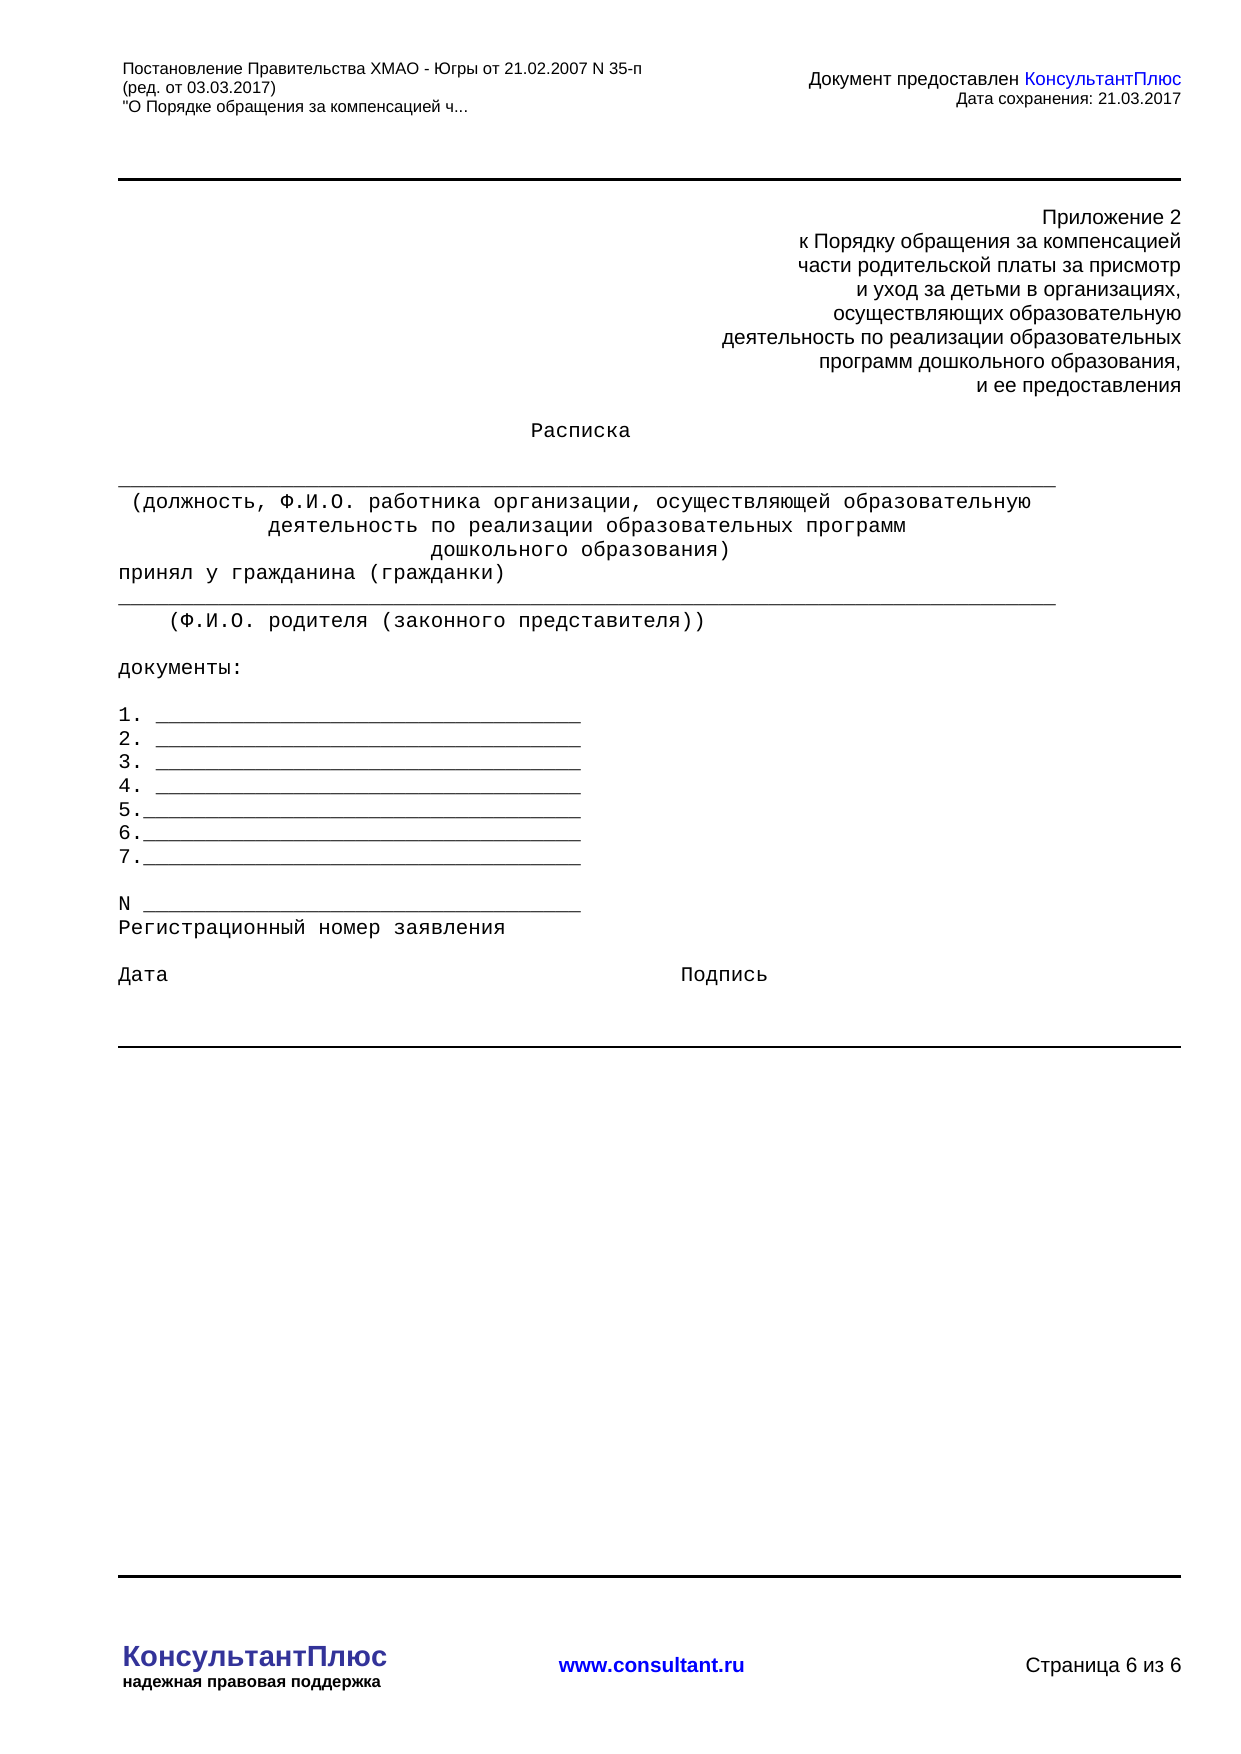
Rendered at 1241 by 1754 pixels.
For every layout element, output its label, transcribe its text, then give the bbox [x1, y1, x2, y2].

text осуществляющих образовательную [118, 301, 1181, 324]
text 3. __________________________________ [118, 751, 1181, 775]
text 5.___________________________________ [118, 799, 1181, 822]
text ___________________________________________________________________________ [118, 468, 1181, 491]
text 6.___________________________________ [118, 822, 1181, 846]
text документы: [118, 657, 1181, 681]
text N ___________________________________ [118, 893, 1181, 917]
text принял у гражданина (гражданки) [118, 562, 1181, 586]
text дошкольного образования) [118, 539, 1181, 562]
text 2. __________________________________ [118, 728, 1181, 751]
text и уход за детьми в организациях, [118, 277, 1181, 301]
text ___________________________________________________________________________ [118, 586, 1181, 609]
text 7.___________________________________ [118, 846, 1181, 870]
text (Ф.И.О. родителя (законного представителя)) [118, 609, 1181, 633]
text деятельность по реализации образовательных программ [118, 515, 1181, 539]
text Дата Подпись [118, 964, 1181, 988]
text Приложение 2 [118, 205, 1181, 229]
text деятельность по реализации образовательных [118, 324, 1181, 348]
text Расписка [118, 420, 1181, 444]
text Регистрационный номер заявления [118, 917, 1181, 941]
text 4. __________________________________ [118, 775, 1181, 799]
text 1. __________________________________ [118, 704, 1181, 728]
text (должность, Ф.И.О. работника организации, осуществляющей образовательную [118, 491, 1181, 515]
text части родительской платы за присмотр [118, 253, 1181, 277]
text и ее предоставления [118, 372, 1181, 396]
text программ дошкольного образования, [118, 348, 1181, 372]
text к Порядку обращения за компенсацией [118, 229, 1181, 253]
